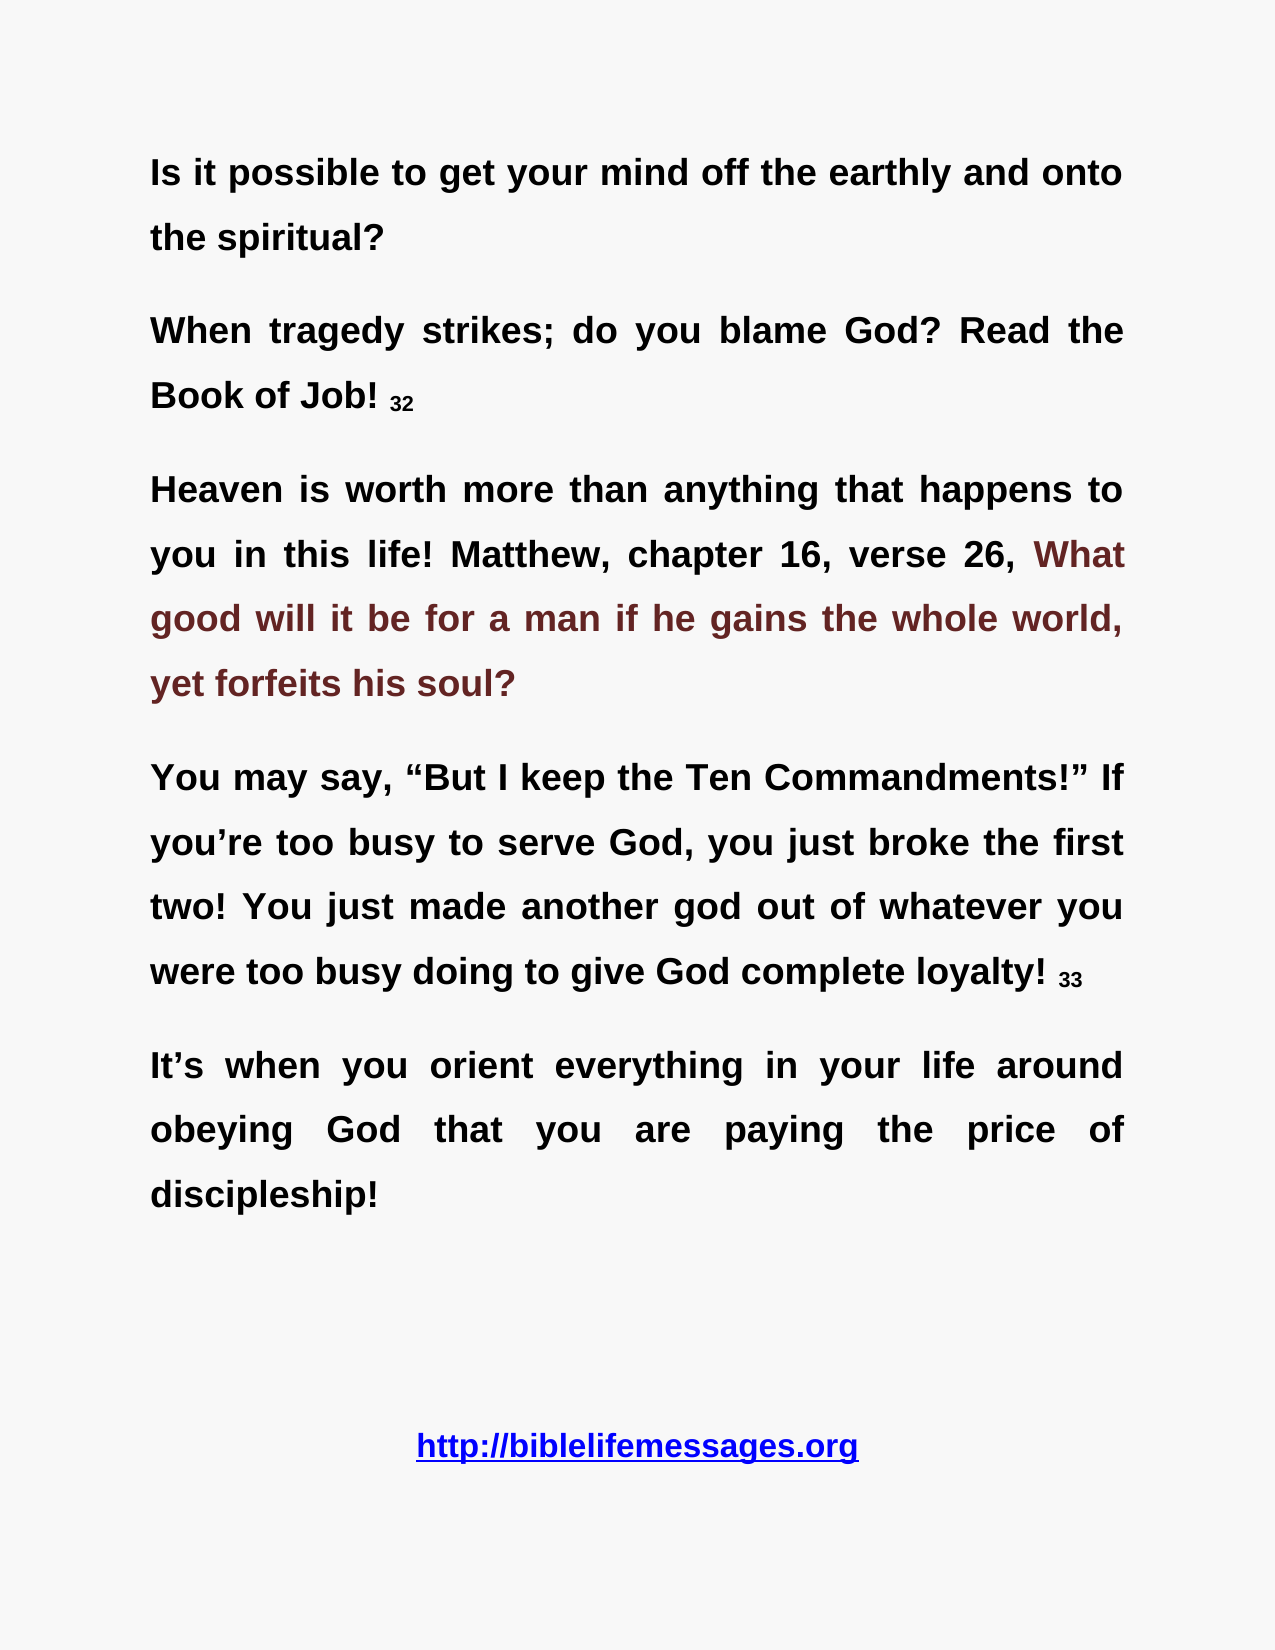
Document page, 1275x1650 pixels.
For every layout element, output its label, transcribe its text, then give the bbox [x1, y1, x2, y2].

text http://biblelifemessages.org [150, 1426, 1125, 1465]
